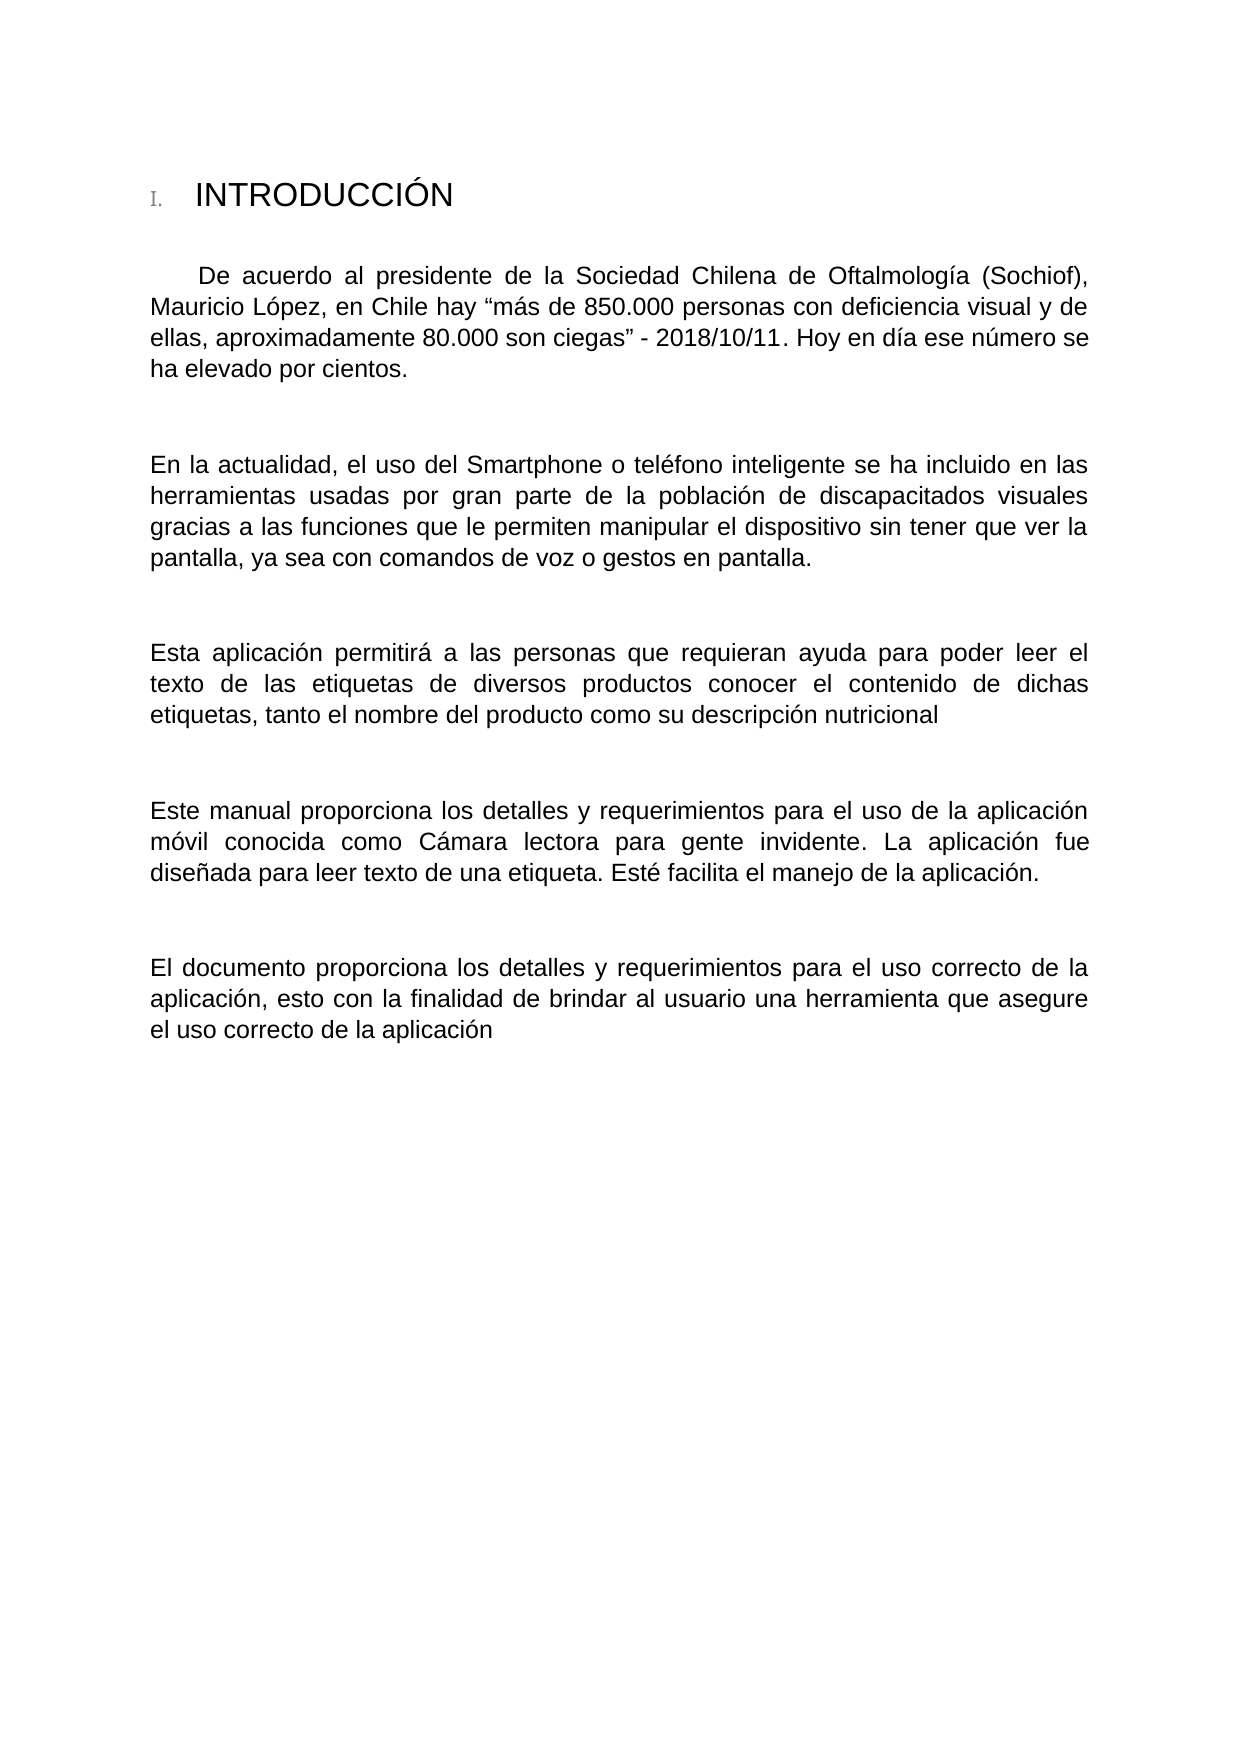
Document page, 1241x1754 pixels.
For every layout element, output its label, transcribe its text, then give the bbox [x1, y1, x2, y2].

text Esta aplicación permitirá a las personas que requieran ayuda para poder leer el texto de las etiquetas de diversos productos conocer el contenido de dichas etiquetas, tanto el nombre del producto como su descripción nutricional [150, 638, 1090, 729]
text El documento proporciona los detalles y requerimientos para el uso correcto de la aplicación, esto con la finalidad de brindar al usuario una herramienta que asegure el uso correcto de la aplicación [150, 953, 1090, 1044]
text De acuerdo al presidente de la Sociedad Chilena de Oftalmología (Sochiof), Mauricio López, en Chile hay “más de 850.000 personas con deficiencia visual y de ellas, aproximadamente 80.000 son ciegas” - 2018/10/11. Hoy en día ese número se ha elevado por cientos. [150, 321, 1090, 383]
subtitle INTRODUCCIÓN [150, 175, 1090, 213]
text Este manual proporciona los detalles y requerimientos para el uso de la aplicación móvil conocida como Cámara lectora para gente invidente. La aplicación fue diseñada para leer texto de una etiqueta. Esté facilita el manejo de la aplicación. [150, 796, 1090, 887]
text En la actualidad, el uso del Smartphone o teléfono inteligente se ha incluido en las herramientas usadas por gran parte de la población de discapacitados visuales gracias a las funciones que le permiten manipular el dispositivo sin tener que ver la pantalla, ya sea con comandos de voz o gestos en pantalla. [150, 450, 1090, 572]
